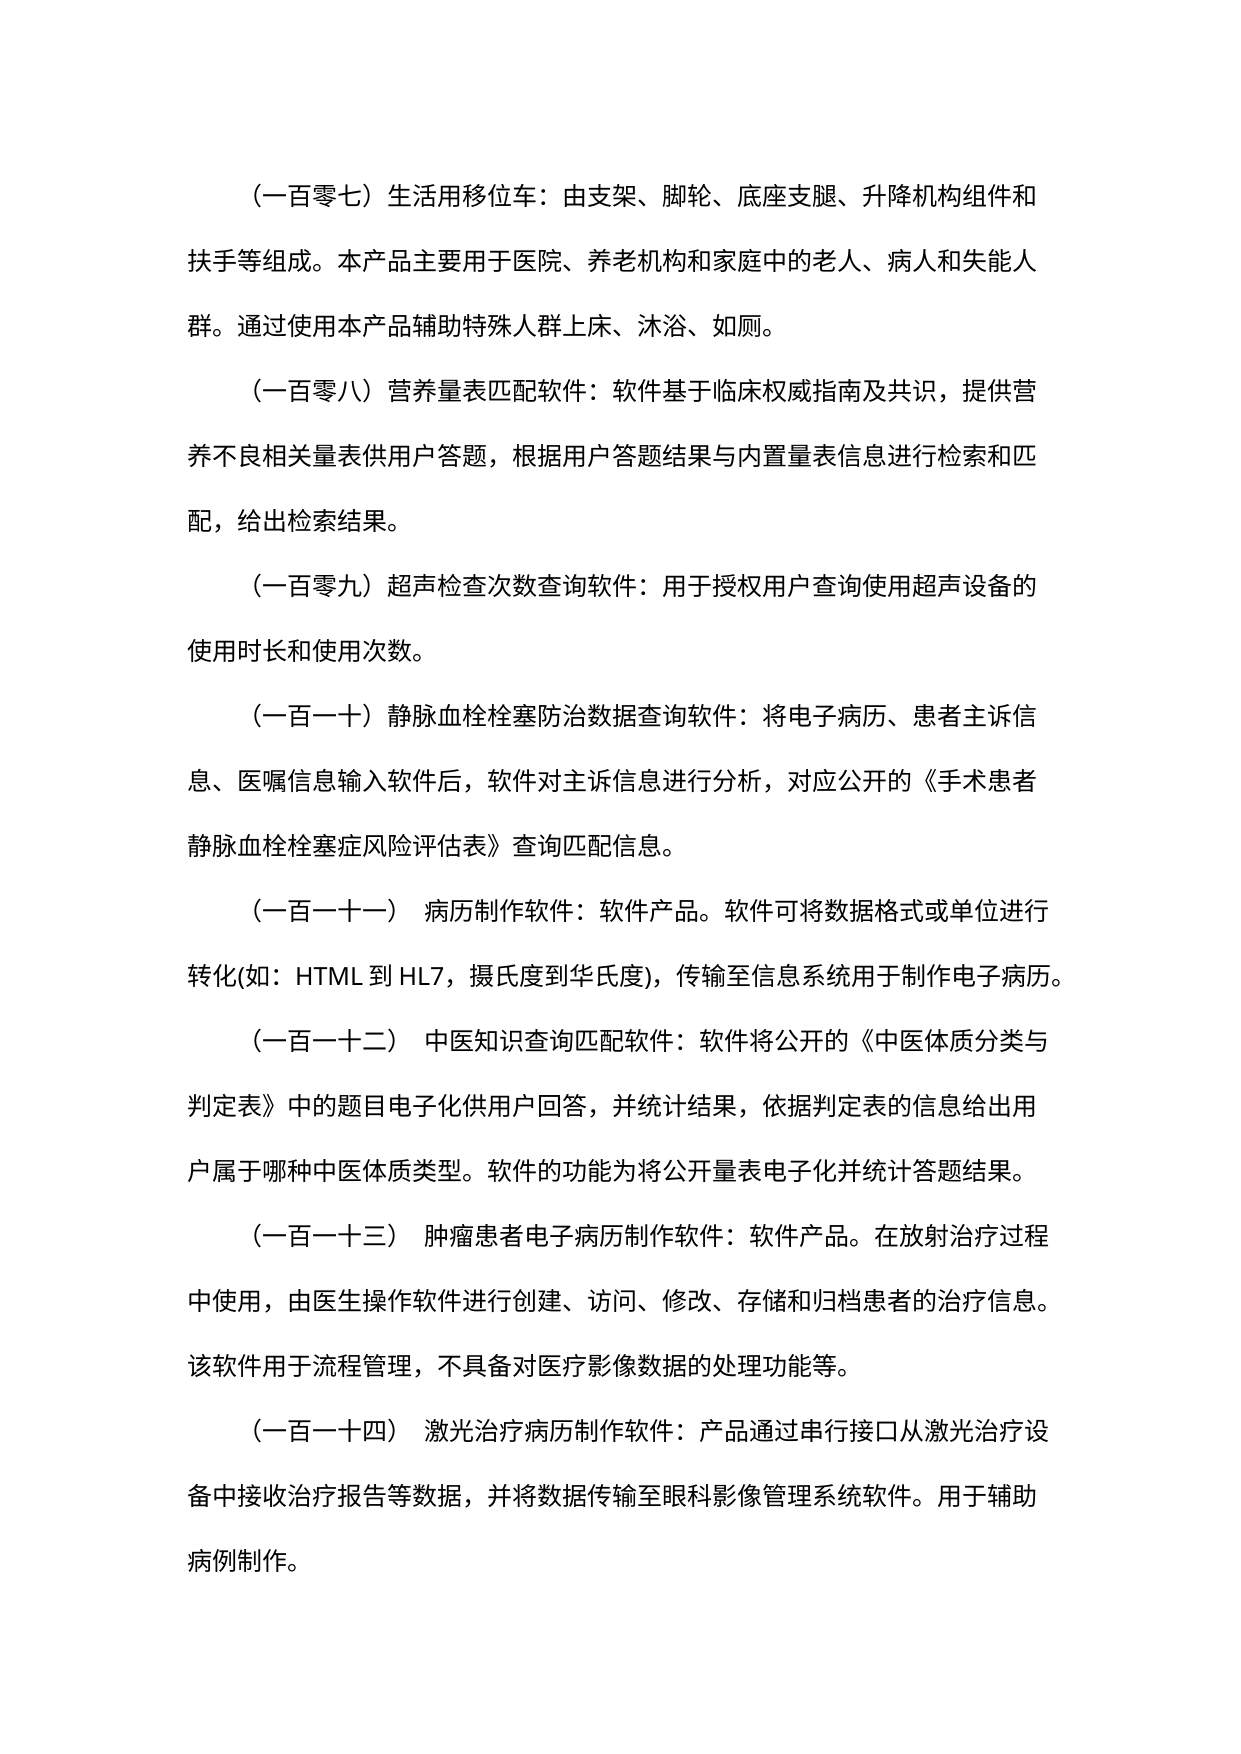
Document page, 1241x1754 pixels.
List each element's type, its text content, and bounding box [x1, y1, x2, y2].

text （一百一十三） 肿瘤患者电子病历制作软件：软件产品。在放射治疗过程中使用，由医生操作软件进行创建、访问、修改、存储和归档患者的治疗信息。该软件用于流程管理，不具备对医疗影像数据的处理功能等。 [187, 1202, 1053, 1397]
text （一百一十）静脉血栓栓塞防治数据查询软件：将电子病历、患者主诉信息、医嘱信息输入软件后，软件对主诉信息进行分析，对应公开的《手术患者静脉血栓栓塞症风险评估表》查询匹配信息。 [187, 682, 1053, 877]
text （一百零九）超声检查次数查询软件：用于授权用户查询使用超声设备的使用时长和使用次数。 [187, 552, 1053, 682]
text （一百一十四） 激光治疗病历制作软件：产品通过串行接口从激光治疗设备中接收治疗报告等数据，并将数据传输至眼科影像管理系统软件。用于辅助病例制作。 [187, 1397, 1053, 1592]
text （一百零七）生活用移位车：由支架、脚轮、底座支腿、升降机构组件和扶手等组成。本产品主要用于医院、养老机构和家庭中的老人、病人和失能人群。通过使用本产品辅助特殊人群上床、沐浴、如厕。 [187, 162, 1053, 357]
text （一百零八）营养量表匹配软件：软件基于临床权威指南及共识，提供营养不良相关量表供用户答题，根据用户答题结果与内置量表信息进行检索和匹配，给出检索结果。 [187, 357, 1053, 552]
text （一百一十二） 中医知识查询匹配软件：软件将公开的《中医体质分类与判定表》中的题目电子化供用户回答，并统计结果，依据判定表的信息给出用户属于哪种中医体质类型。软件的功能为将公开量表电子化并统计答题结果。 [187, 1007, 1053, 1202]
text （一百一十一） 病历制作软件：软件产品。软件可将数据格式或单位进行转化(如：HTML到HL7，摄氏度到华氏度)，传输至信息系统用于制作电子病历。 [187, 877, 1053, 1007]
